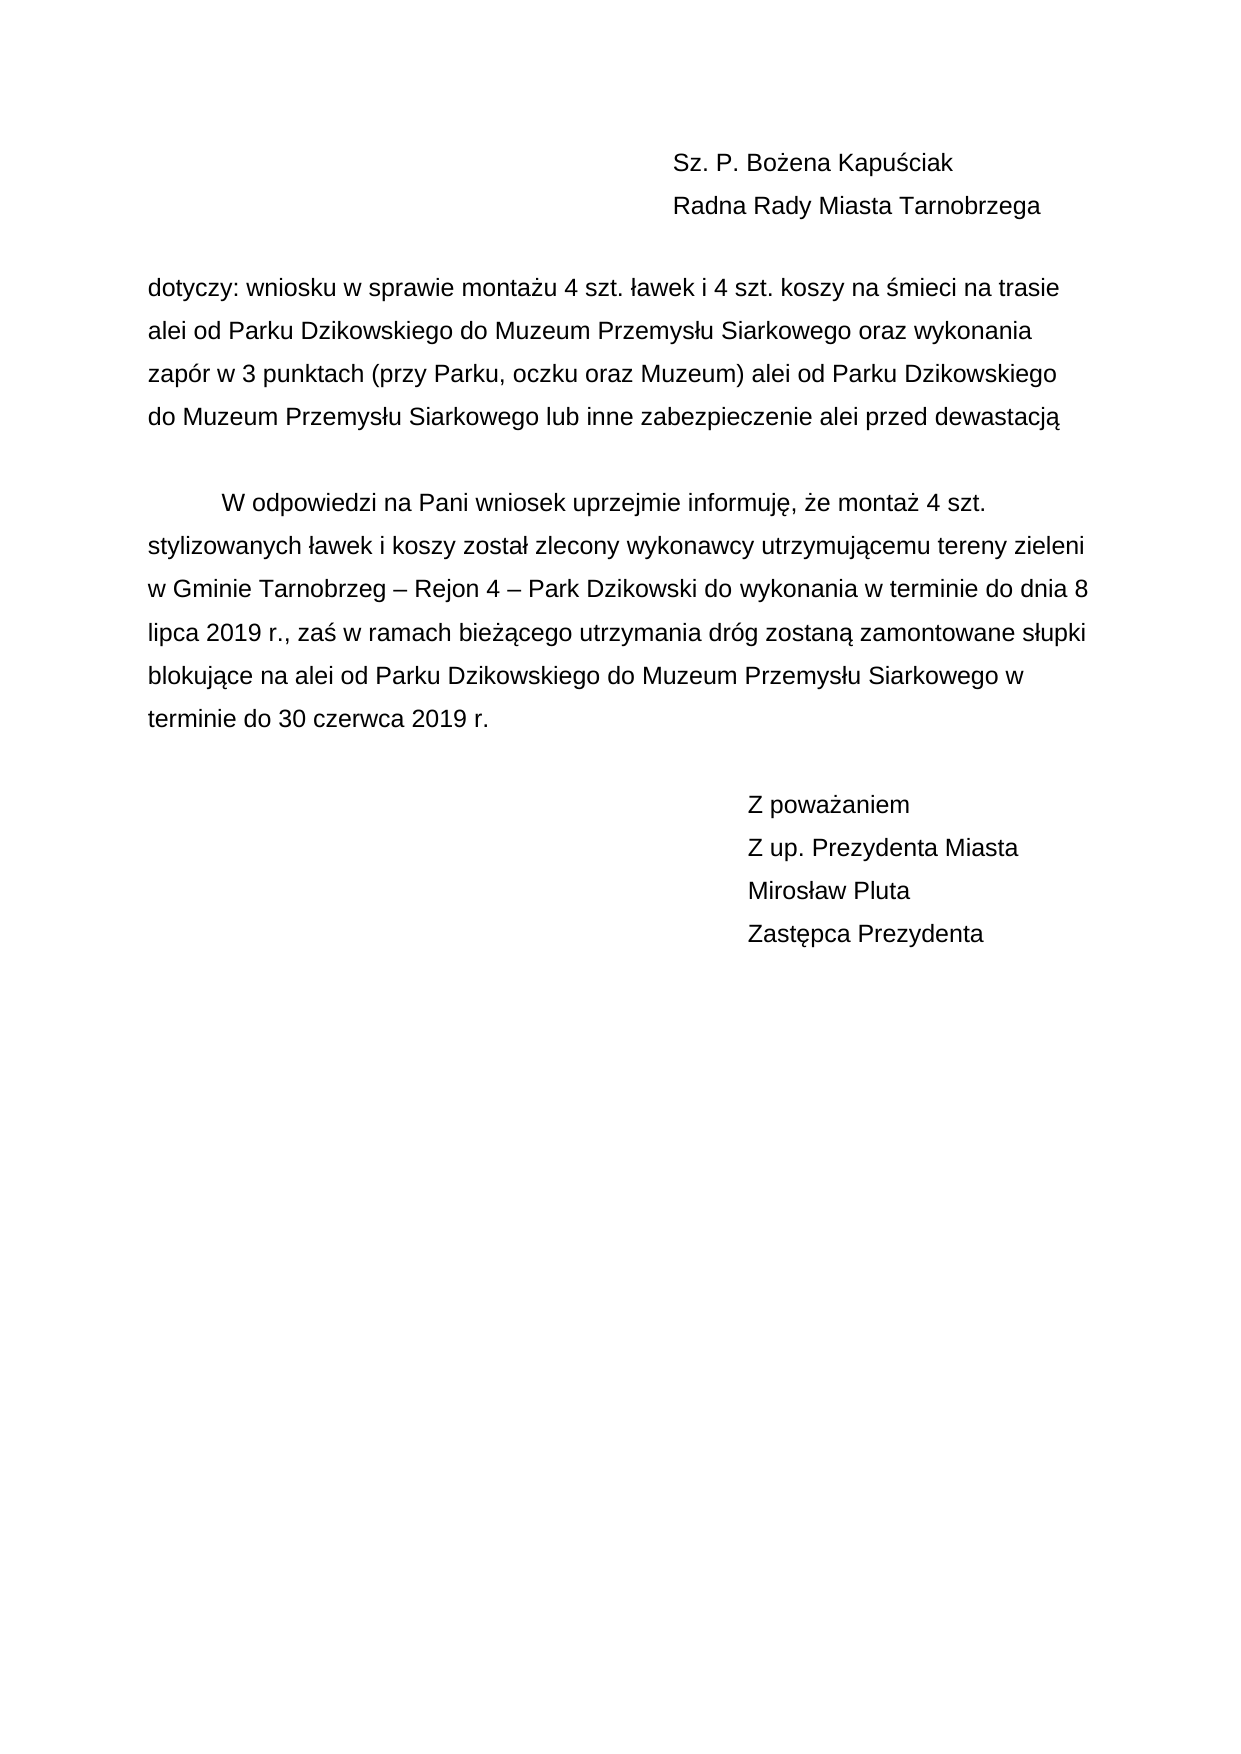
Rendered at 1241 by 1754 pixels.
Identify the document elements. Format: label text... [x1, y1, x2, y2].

text W odpowiedzi na Pani wniosek uprzejmie informuję, że montaż 4 szt. stylizowanych ławek i koszy został zlecony wykonawcy utrzymującemu tereny zieleni w Gminie Tarnobrzeg – Rejon 4 – Park Dzikowski do wykonania w terminie do dnia 8 lipca 2019 r., zaś w ramach bieżącego utrzymania dróg zostaną zamontowane słupki blokujące na alei od Parku Dzikowskiego do Muzeum Przemysłu Siarkowego w terminie do 30 czerwca 2019 r. [148, 488, 1092, 732]
text Radna Rady Miasta Tarnobrzega [673, 191, 1092, 219]
text Z up. Prezydenta Miasta [748, 833, 1092, 862]
text Sz. P. Bożena Kapuściak [673, 148, 1092, 176]
text Zastępca Prezydenta [748, 919, 1092, 948]
text Mirosław Pluta [748, 876, 1092, 905]
text dotyczy: wniosku w sprawie montażu 4 szt. ławek i 4 szt. koszy na śmieci na trasie alei od Parku Dzikowskiego do Muzeum Przemysłu Siarkowego oraz wykonania zapór w 3 punktach (przy Parku, oczku oraz Muzeum) alei od Parku Dzikowskiego do Muzeum Przemysłu Siarkowego lub inne zabezpieczenie alei przed dewastacją [148, 272, 1092, 431]
text Z poważaniem [748, 790, 1092, 819]
